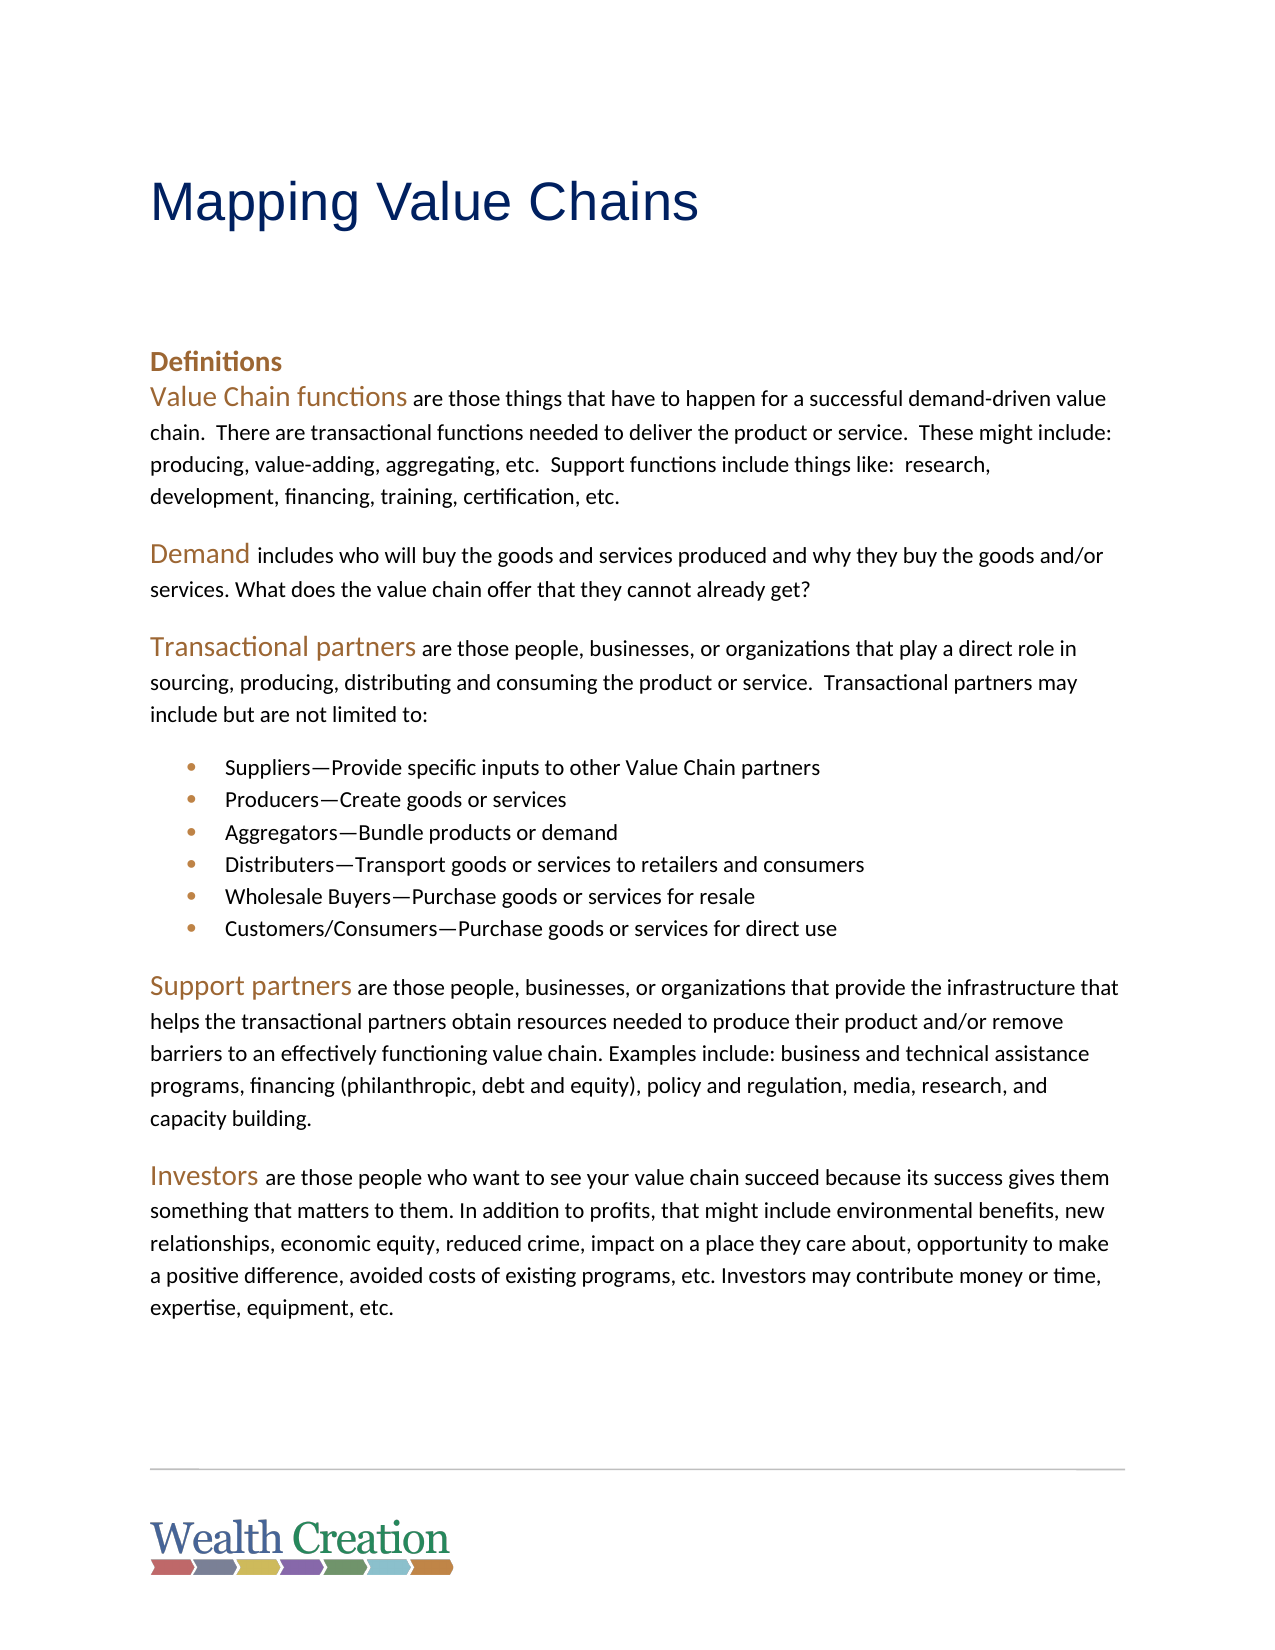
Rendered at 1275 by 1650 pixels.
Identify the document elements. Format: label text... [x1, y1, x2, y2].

picture [150, 1515, 454, 1575]
text Support partners are those people, businesses, or organizations that provide the infrastructure that helps the transactional partners obtain resources needed to produce their product and/or remove barriers to an effectively functioning value chain. Examples include: business and technical assistance programs, financing (philanthropic, debt and equity), policy and regulation, media, research, and capacity building. [150, 967, 1125, 1132]
list Distributers—Transport goods or services to retailers and consumers [187, 850, 1125, 878]
list Producers—Create goods or services [187, 786, 1125, 813]
subtitle Definitions [150, 343, 1125, 378]
list Aggregators—Bundle products or demand [187, 818, 1125, 846]
text Value Chain functions are those things that have to happen for a successful demand-driven value chain. There are transactional functions needed to deliver the product or service. These might include: producing, value-adding, aggregating, etc. Support functions include things like: research, development, financing, training, certification, etc. [150, 378, 1125, 511]
text Demand includes who will buy the goods and services produced and why they buy the goods and/or services. What does the value chain offer that they cannot already get? [150, 536, 1125, 603]
list Suppliers—Provide specific inputs to other Value Chain partners [187, 753, 1125, 781]
text Transactional partners are those people, businesses, or organizations that play a direct role in sourcing, producing, distributing and consuming the product or service. Transactional partners may include but are not limited to: [150, 628, 1125, 728]
list Customers/Consumers—Purchase goods or services for direct use [187, 914, 1125, 942]
title Mapping Value Chains [150, 169, 1125, 232]
text Investors are those people who want to see your value chain succeed because its success gives them something that matters to them. In addition to profits, that might include environmental benefits, new relationships, economic equity, reduced crime, impact on a place they care about, opportunity to make a positive difference, avoided costs of existing programs, etc. Investors may contribute money or time, expertise, equipment, etc. [150, 1157, 1125, 1321]
list Wholesale Buyers—Purchase goods or services for resale [187, 882, 1125, 910]
